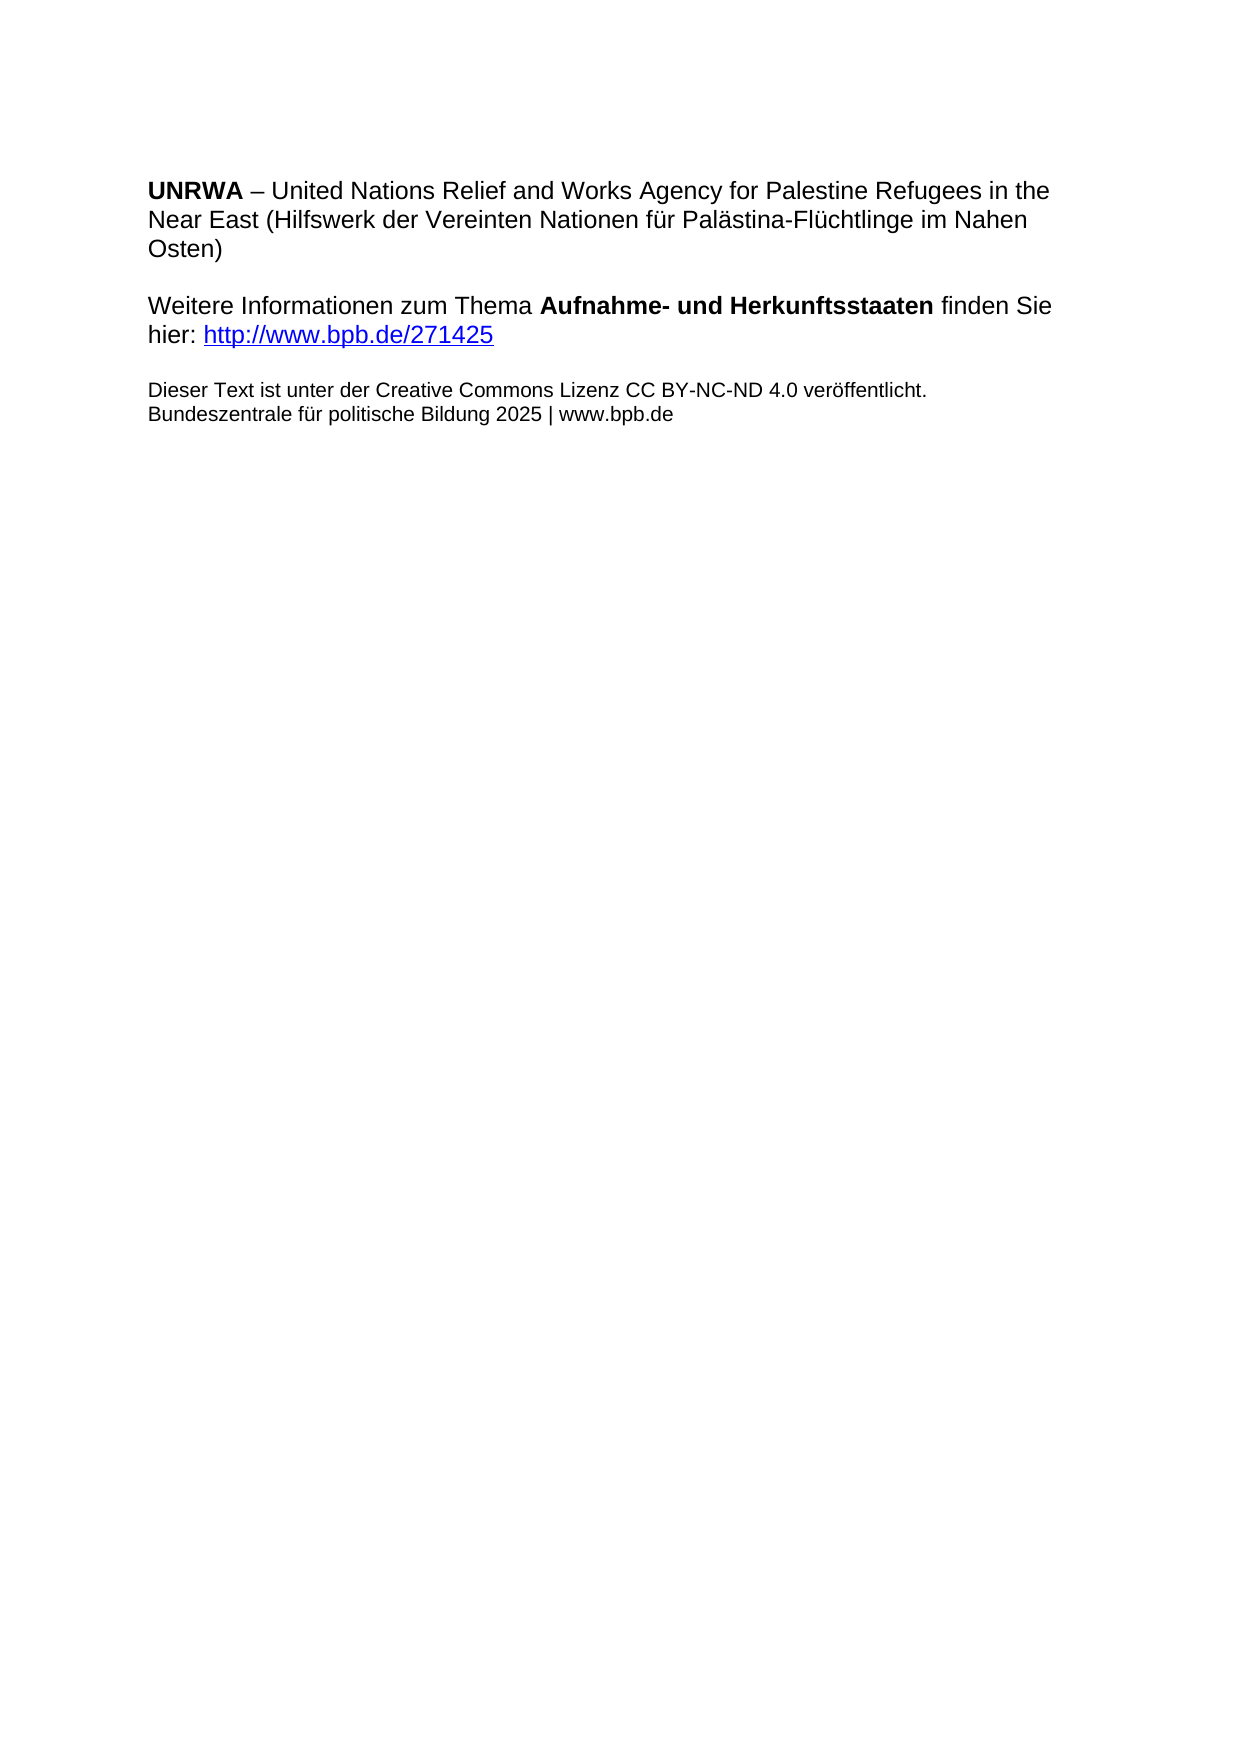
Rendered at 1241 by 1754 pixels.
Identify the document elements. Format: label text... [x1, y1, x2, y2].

text Weitere Informationen zum Thema Aufnahme- und Herkunftsstaaten finden Sie hier: http://www.bpb.de/271425 [148, 291, 1093, 349]
text Dieser Text ist unter der Creative Commons Lizenz CC BY-NC-ND 4.0 veröffentlicht. [148, 378, 1093, 402]
text UNRWA – United Nations Relief and Works Agency for Palestine Refugees in the Near East (Hilfswerk der Vereinten Nationen für Palästina-Flüchtlinge im Nahen Osten) [148, 176, 1093, 263]
text Bundeszentrale für politische Bildung 2025 | www.bpb.de [148, 402, 1093, 426]
